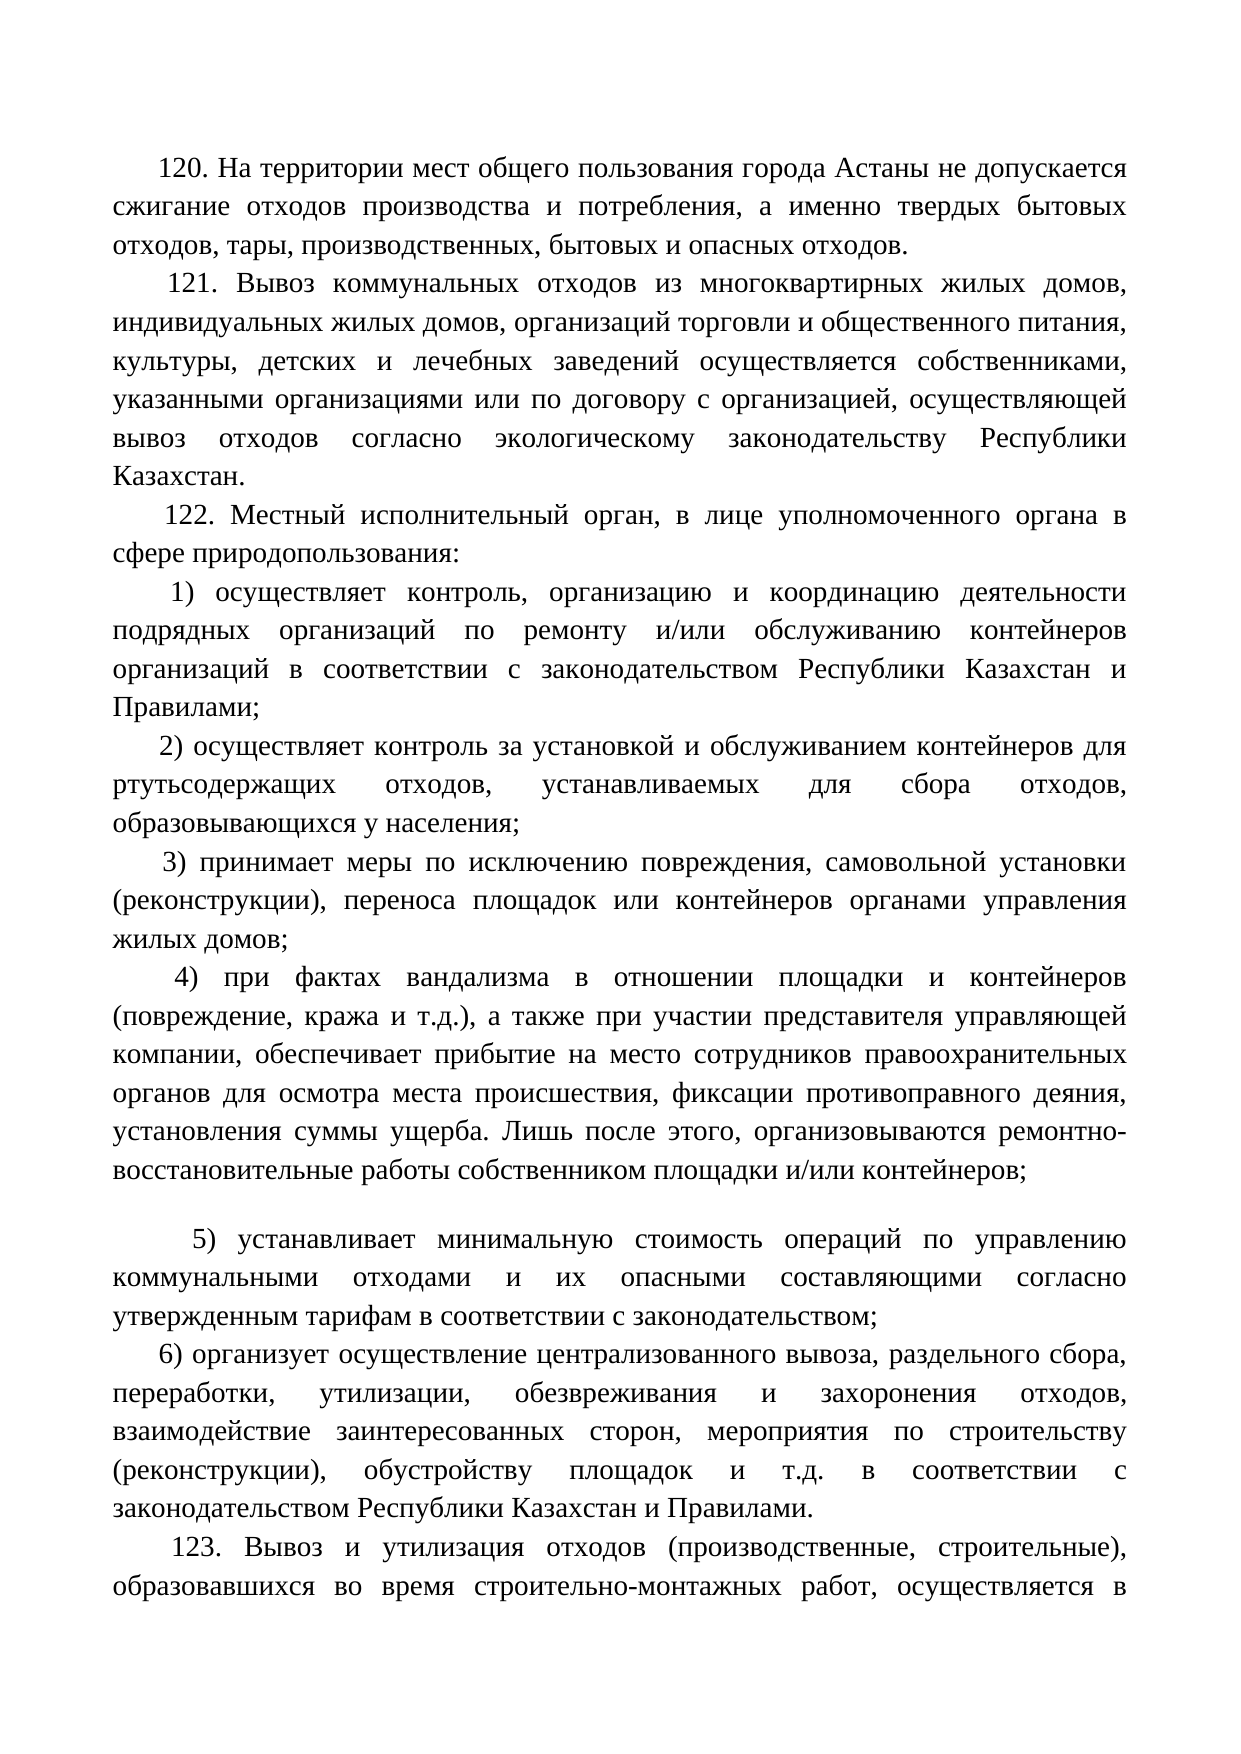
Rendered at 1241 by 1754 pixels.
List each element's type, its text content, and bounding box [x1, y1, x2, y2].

text 3) принимает меры по исключению повреждения, самовольной установки (реконструкции), переноса площадок или контейнеров органами управления жилых домов; [112, 844, 1128, 954]
text 120. На территории мест общего пользования города Астаны не допускается сжигание отходов производства и потребления, а именно твердых бытовых отходов, тары, производственных, бытовых и опасных отходов. [112, 150, 1128, 261]
text 2) осуществляет контроль за установкой и обслуживанием контейнеров для ртутьсодержащих отходов, устанавливаемых для сбора отходов, образовывающихся у населения; [112, 728, 1128, 839]
text 122. Местный исполнительный орган, в лице уполномоченного органа в сфере природопользования: [112, 497, 1128, 569]
text 5) устанавливает минимальную стоимость операций по управлению коммунальными отходами и их опасными составляющими согласно утвержденным тарифам в соответствии с законодательством; [112, 1221, 1128, 1331]
text 121. Вывоз коммунальных отходов из многоквартирных жилых домов, индивидуальных жилых домов, организаций торговли и общественного питания, культуры, детских и лечебных заведений осуществляется собственниками, указанными организациями или по договору с организацией, осуществляющей вывоз отходов согласно экологическому законодательству Республики Казахстан. [112, 266, 1128, 492]
text 1) осуществляет контроль, организацию и координацию деятельности подрядных организаций по ремонту и/или обслуживанию контейнеров организаций в соответствии с законодательством Республики Казахстан и Правилами; [112, 574, 1128, 723]
text 4) при фактах вандализма в отношении площадки и контейнеров (повреждение, кража и т.д.), а также при участии представителя управляющей компании, обеспечивает прибытие на место сотрудников правоохранительных органов для осмотра места происшествия, фиксации противоправного деяния, установления суммы ущерба. Лишь после этого, организовываются ремонтно-восстановительные работы собственником площадки и/или контейнеров; [112, 959, 1128, 1186]
text 6) организует осуществление централизованного вывоза, раздельного сбора, переработки, утилизации, обезвреживания и захоронения отходов, взаимодействие заинтересованных сторон, мероприятия по строительству (реконструкции), обустройству площадок и т.д. в соответствии с законодательством Республики Казахстан и Правилами. [112, 1336, 1128, 1524]
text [112, 1529, 1128, 1601]
